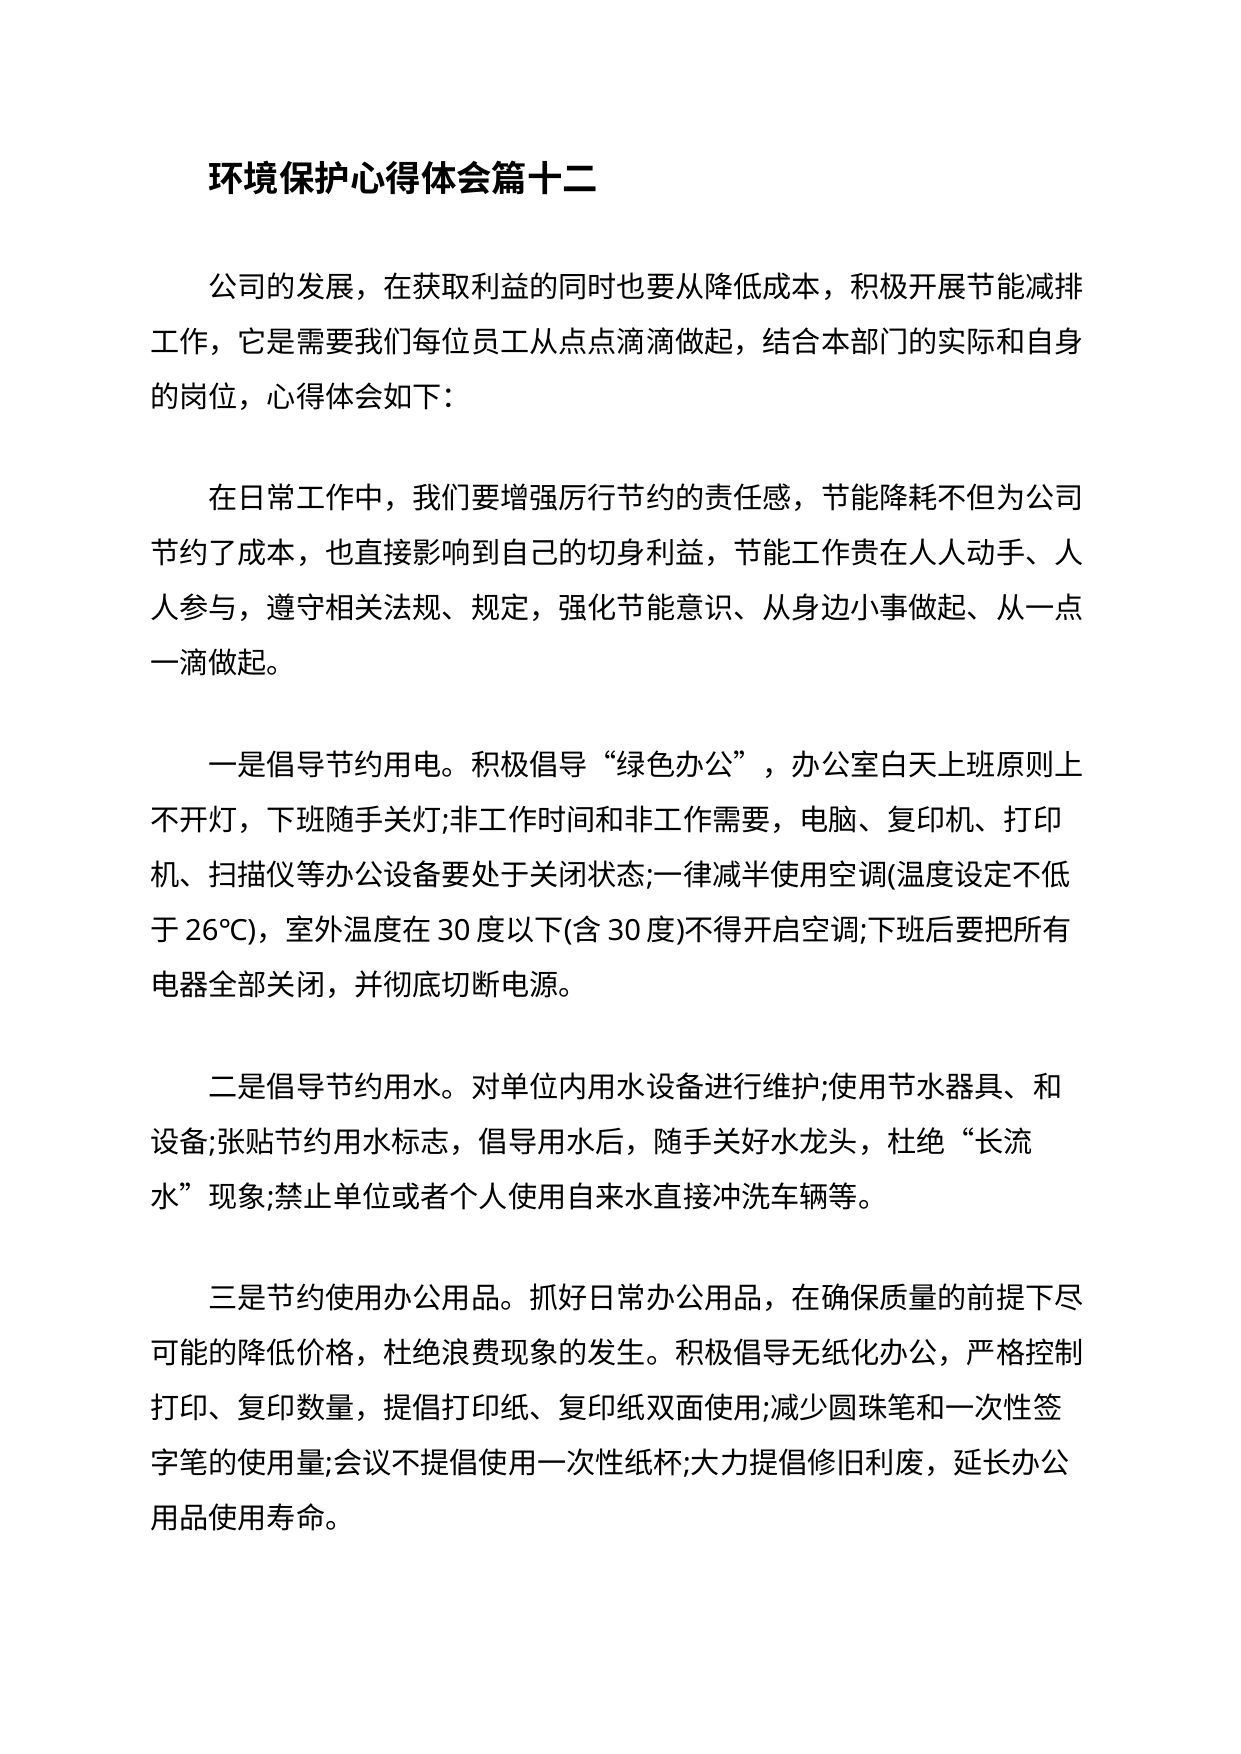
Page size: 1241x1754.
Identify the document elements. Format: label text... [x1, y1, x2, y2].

text 三是节约使用办公用品。抓好日常办公用品，在确保质量的前提下尽可能的降低价格，杜绝浪费现象的发生。积极倡导无纸化办公，严格控制打印、复印数量，提倡打印纸、复印纸双面使用;减少圆珠笔和一次性签字笔的使用量;会议不提倡使用一次性纸杯;大力提倡修旧利废，延长办公用品使用寿命。 [150, 1275, 1090, 1537]
text 一是倡导节约用电。积极倡导“绿色办公”，办公室白天上班原则上不开灯，下班随手关灯;非工作时间和非工作需要，电脑、复印机、打印机、扫描仪等办公设备要处于关闭状态;一律减半使用空调(温度设定不低于26℃)，室外温度在30度以下(含30度)不得开启空调;下班后要把所有电器全部关闭，并彻底切断电源。 [150, 741, 1090, 1004]
text 公司的发展，在获取利益的同时也要从降低成本，积极开展节能减排工作，它是需要我们每位员工从点点滴滴做起，结合本部门的实际和自身的岗位，心得体会如下： [150, 263, 1090, 416]
text 在日常工作中，我们要增强厉行节约的责任感，节能降耗不但为公司节约了成本，也直接影响到自己的切身利益，节能工作贵在人人动手、人人参与，遵守相关法规、规定，强化节能意识、从身边小事做起、从一点一滴做起。 [150, 475, 1090, 682]
text 二是倡导节约用水。对单位内用水设备进行维护;使用节水器具、和设备;张贴节约用水标志，倡导用水后，随手关好水龙头，杜绝“长流水”现象;禁止单位或者个人使用自来水直接冲洗车辆等。 [150, 1063, 1090, 1216]
text 环境保护心得体会篇十二 [150, 150, 1090, 201]
